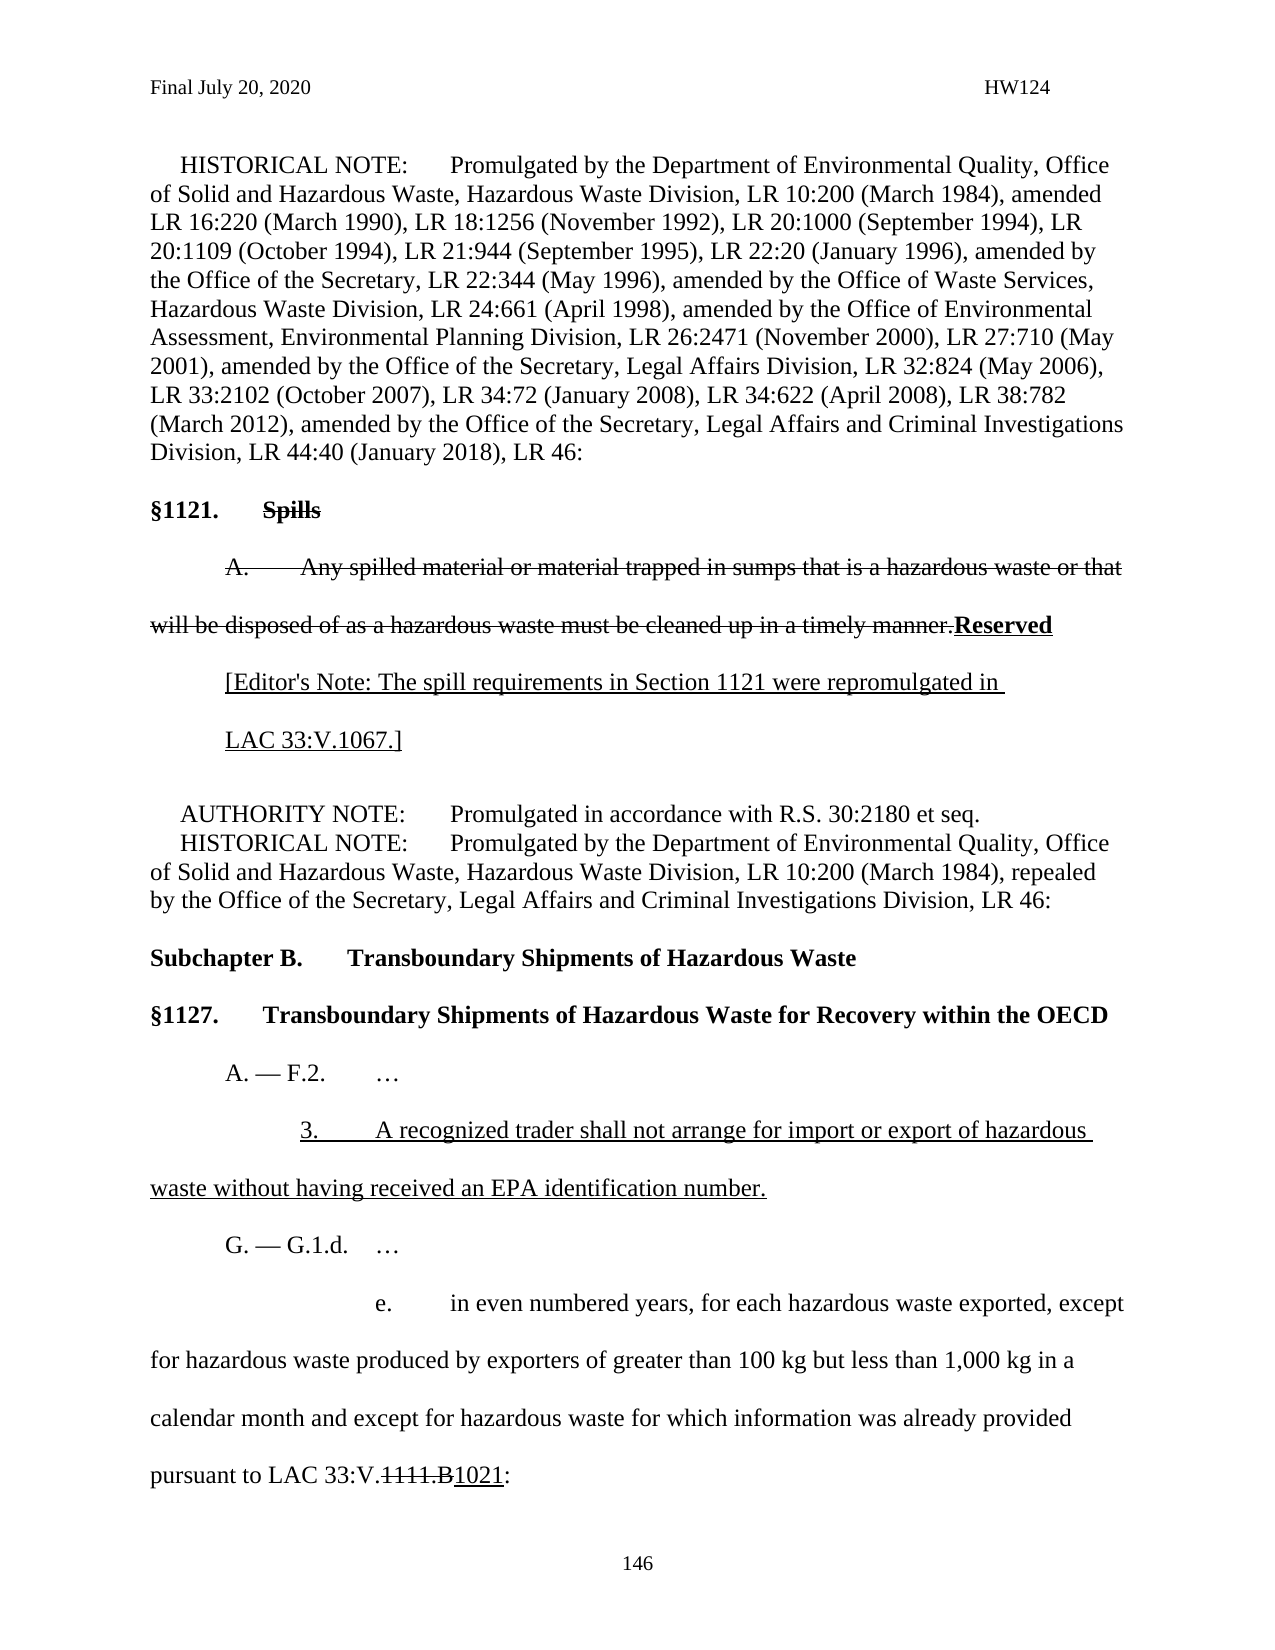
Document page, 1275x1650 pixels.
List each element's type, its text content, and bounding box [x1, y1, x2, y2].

text HISTORICAL NOTE: Promulgated by the Department of Environmental Quality, Office of Solid and Hazardous Waste, Hazardous Waste Division, LR 10:200 (March 1984), repealed by the Office of the Secretary, Legal Affairs and Criminal Investigations Division, LR 46: [150, 828, 1125, 914]
text A. — F.2. … [150, 1058, 1125, 1087]
text A. Any spilled material or material trapped in sumps that is a hazardous waste or that will be disposed of as a hazardous waste must be cleaned up in a timely manner.Reserved [150, 552, 1125, 639]
text AUTHORITY NOTE: Promulgated in accordance with R.S. 30:2180 et seq. [150, 799, 1125, 828]
text HISTORICAL NOTE: Promulgated by the Department of Environmental Quality, Office of Solid and Hazardous Waste, Hazardous Waste Division, LR 10:200 (March 1984), amended LR 16:220 (March 1990), LR 18:1256 (November 1992), LR 20:1000 (September 1994), LR 20:1109 (October 1994), LR 21:944 (September 1995), LR 22:20 (January 1996), amended by the Office of the Secretary, LR 22:344 (May 1996), amended by the Office of Waste Services, Hazardous Waste Division, LR 24:661 (April 1998), amended by the Office of Environmental Assessment, Environmental Planning Division, LR 26:2471 (November 2000), LR 27:710 (May 2001), amended by the Office of the Secretary, Legal Affairs Division, LR 32:824 (May 2006), LR 33:2102 (October 2007), LR 34:72 (January 2008), LR 34:622 (April 2008), LR 38:782 (March 2012), amended by the Office of the Secretary, Legal Affairs and Criminal Investigations Division, LR 44:40 (January 2018), LR 46: [150, 150, 1125, 466]
text §1121. Spills [150, 495, 1125, 524]
text e. in even numbered years, for each hazardous waste exported, except for hazardous waste produced by exporters of greater than 100 kg but less than 1,000 kg in a calendar month and except for hazardous waste for which information was already provided pursuant to LAC 33:V.1111.B1021: [150, 1288, 1125, 1489]
text §1127. Transboundary Shipments of Hazardous Waste for Recovery within the OECD [150, 1000, 1125, 1029]
text Subchapter B. Transboundary Shipments of Hazardous Waste [150, 943, 1125, 972]
text 3. A recognized trader shall not arrange for import or export of hazardous waste without having received an EPA identification number. [150, 1115, 1125, 1202]
text [Editor's Note: The spill requirements in Section 1121 were repromulgated in LAC 33:V.1067.] [225, 667, 1050, 754]
text G. — G.1.d. … [150, 1230, 1125, 1259]
